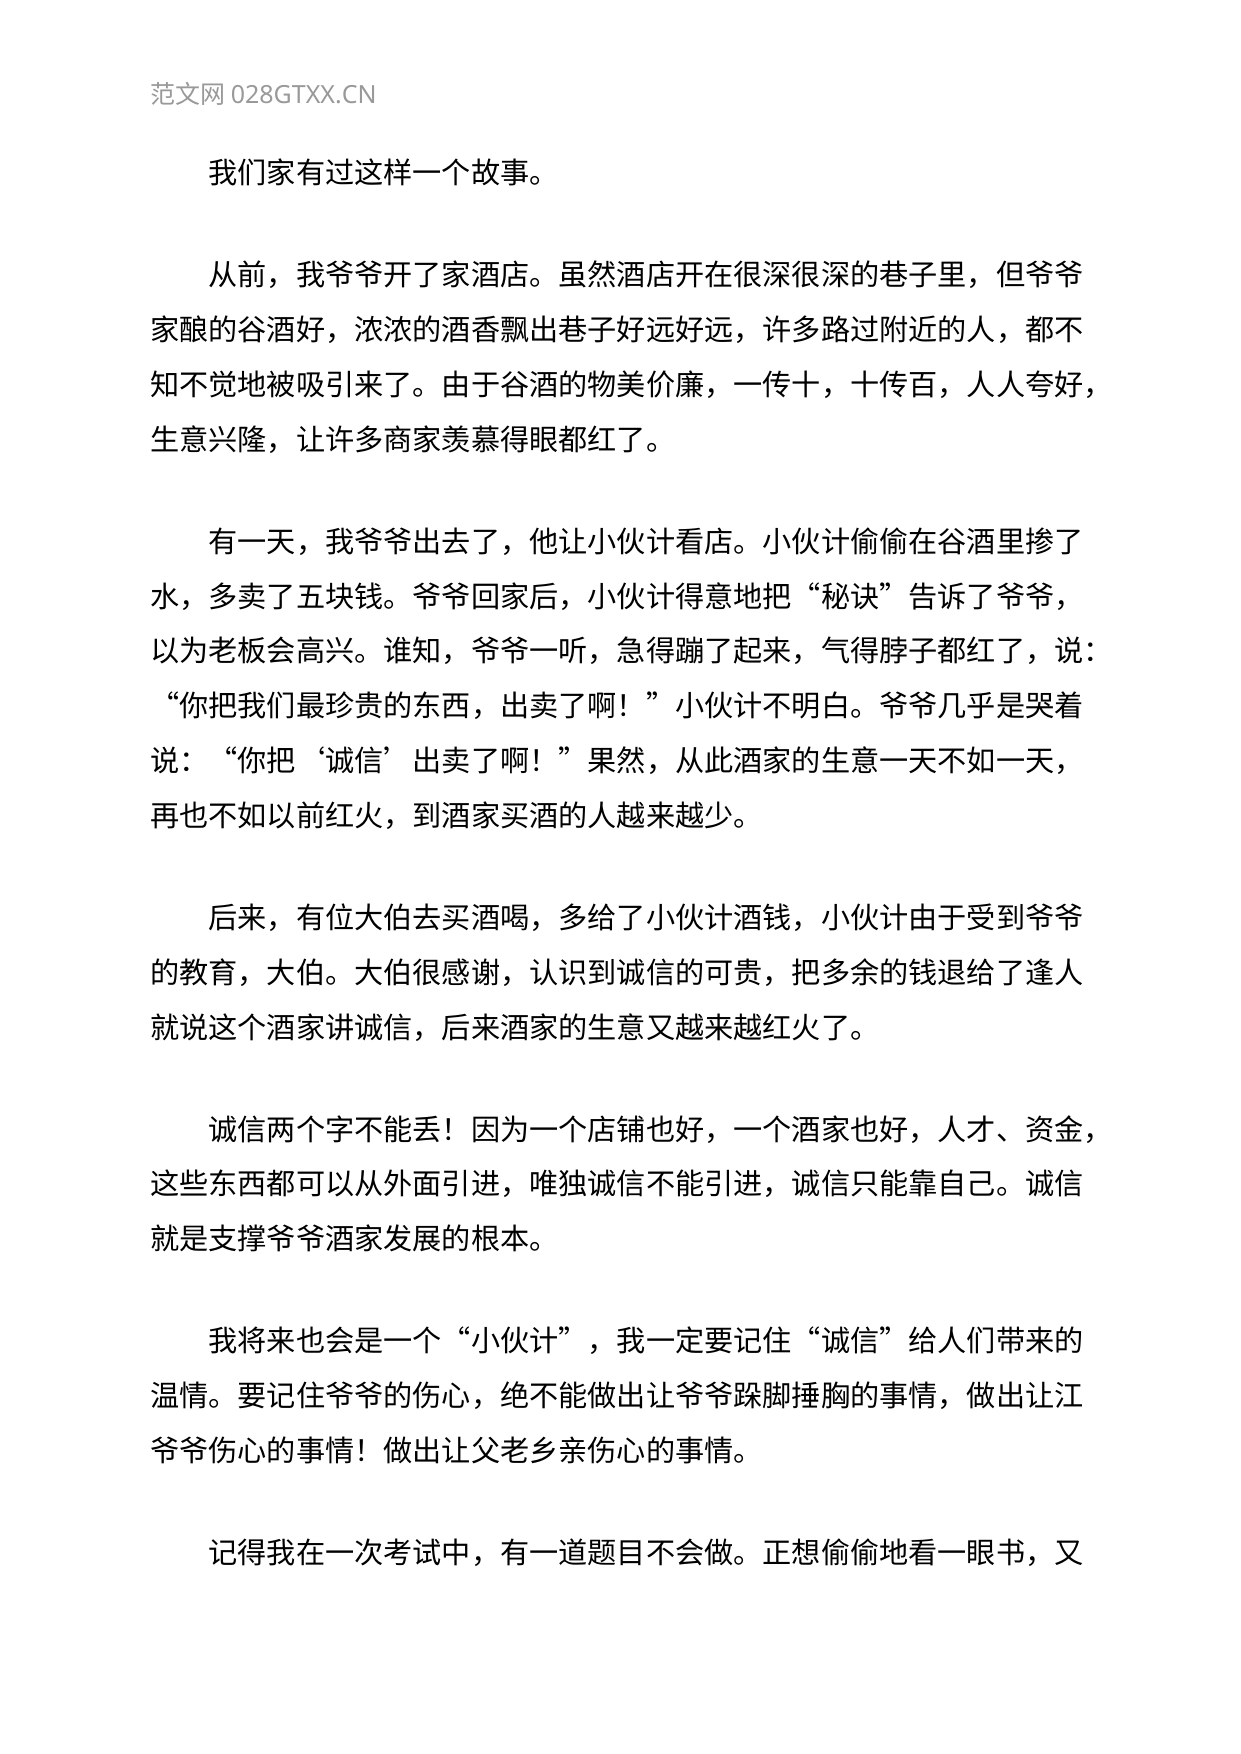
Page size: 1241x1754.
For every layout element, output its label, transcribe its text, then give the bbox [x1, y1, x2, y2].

text 诚信两个字不能丢！因为一个店铺也好，一个酒家也好，人才、资金，这些东西都可以从外面引进，唯独诚信不能引进，诚信只能靠自己。诚信就是支撑爷爷酒家发展的根本。 [150, 1106, 1090, 1258]
text 有一天，我爷爷出去了，他让小伙计看店。小伙计偷偷在谷酒里掺了水，多卖了五块钱。爷爷回家后，小伙计得意地把“秘诀”告诉了爷爷，以为老板会高兴。谁知，爷爷一听，急得蹦了起来，气得脖子都红了，说：“你把我们最珍贵的东西，出卖了啊！”小伙计不明白。爷爷几乎是哭着说：“你把‘诚信’出卖了啊！”果然，从此酒家的生意一天不如一天，再也不如以前红火，到酒家买酒的人越来越少。 [150, 518, 1090, 835]
text 后来，有位大伯去买酒喝，多给了小伙计酒钱，小伙计由于受到爷爷的教育，大伯。大伯很感谢，认识到诚信的可贵，把多余的钱退给了逢人就说这个酒家讲诚信，后来酒家的生意又越来越红火了。 [150, 894, 1090, 1047]
text 我将来也会是一个“小伙计”，我一定要记住“诚信”给人们带来的温情。要记住爷爷的伤心，绝不能做出让爷爷跺脚捶胸的事情，做出让江爷爷伤心的事情！做出让父老乡亲伤心的事情。 [150, 1318, 1090, 1470]
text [150, 1529, 1090, 1571]
text 我们家有过这样一个故事。 [150, 150, 1090, 192]
text 从前，我爷爷开了家酒店。虽然酒店开在很深很深的巷子里，但爷爷家酿的谷酒好，浓浓的酒香飘出巷子好远好远，许多路过附近的人，都不知不觉地被吸引来了。由于谷酒的物美价廉，一传十，十传百，人人夸好，生意兴隆，让许多商家羡慕得眼都红了。 [150, 252, 1090, 459]
